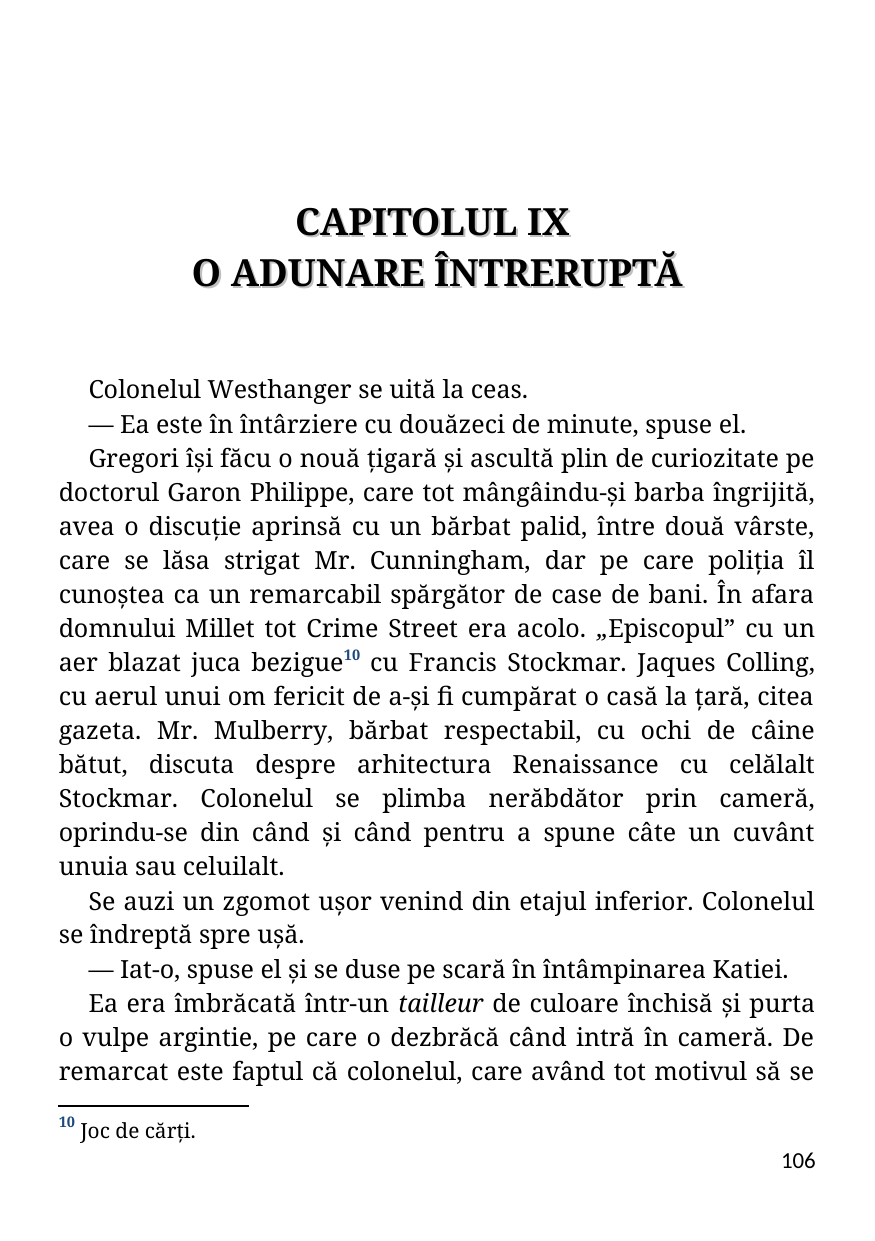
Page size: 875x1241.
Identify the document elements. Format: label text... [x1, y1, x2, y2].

text — Ea este în întârziere cu douăzeci de minute, spuse el. [58, 406, 816, 440]
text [58, 985, 816, 1087]
subtitle CAPITOLUL IX O ADUNARE ÎNTRERUPTĂ [58, 195, 816, 297]
text Se auzi un zgomot ușor venind din etajul inferior. Colonelul se îndreptă spre ușă. [58, 883, 816, 951]
text Colonelul Westhanger se uită la ceas. [58, 372, 816, 406]
text Gregori își făcu o nouă țigară și ascultă plin de curiozitate pe doctorul Garon Philippe, care tot mângâindu-și barba îngrijită, avea o discuție aprinsă cu un bărbat palid, între două vârste, care se lăsa strigat Mr. Cunningham, dar pe care poliția îl cunoștea ca un remarcabil spărgător de case de bani. În afara domnului Millet tot Crime Street era acolo. „Episcopul” cu un aer blazat juca bezigue cu Francis Stockmar. Jaques Colling, cu aerul unui om fericit de a-și fi cumpărat o casă la țară, citea gazeta. Mr. Mulberry, bărbat respectabil, cu ochi de câine bătut, discuta despre arhitectura Renaissance cu celălalt Stockmar. Colonelul se plimba nerăbdător prin cameră, oprindu-se din când și când pentru a spune câte un cuvânt unuia sau celuilalt. [58, 440, 816, 883]
text — Iat-o, spuse el și se duse pe scară în întâmpinarea Katiei. [58, 951, 816, 985]
